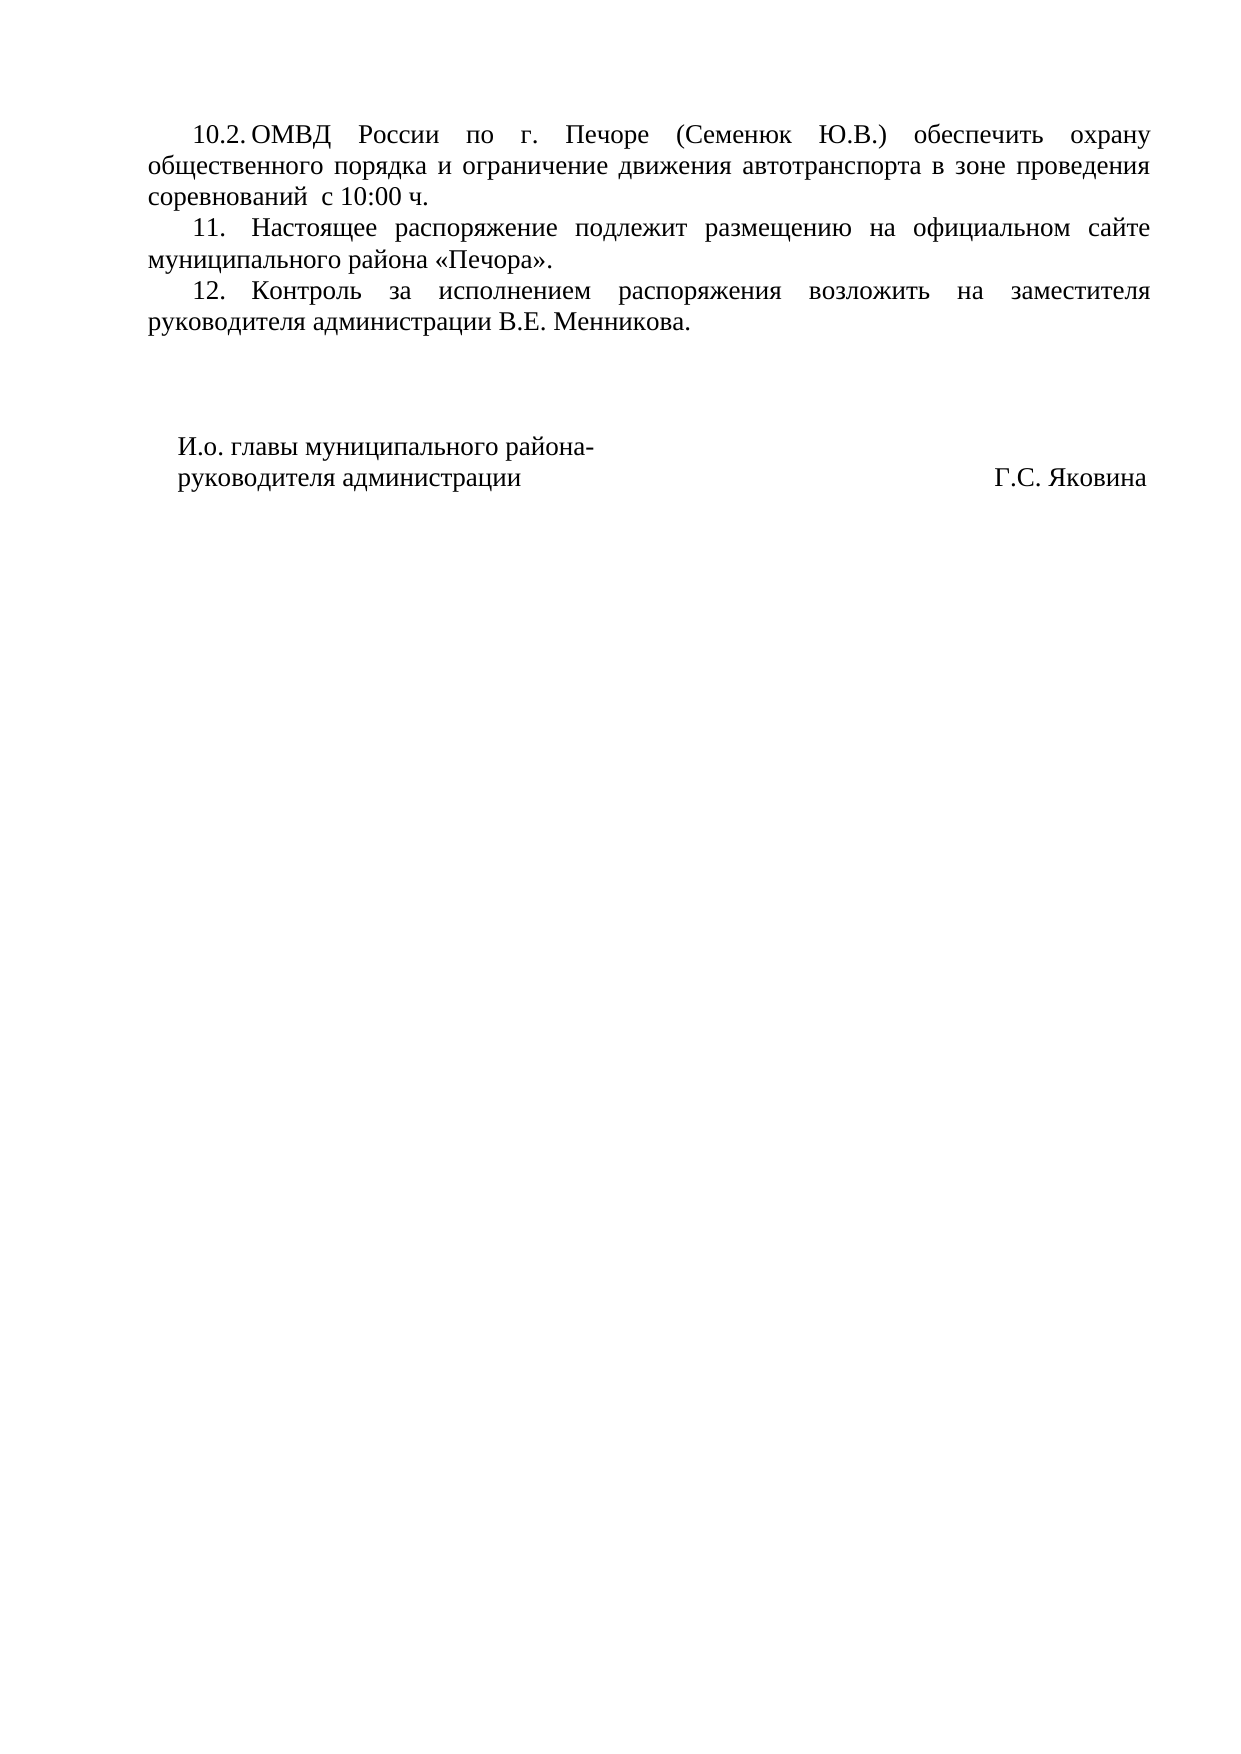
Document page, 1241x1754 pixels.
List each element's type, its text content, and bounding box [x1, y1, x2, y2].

text И.о. главы муниципального района- [162, 429, 1152, 461]
text руководителя администрации Г.С. Яковина [162, 461, 1152, 492]
list ОМВД России по г. Печоре (Семенюк Ю.В.) обеспечить охрану общественного порядка и ограничение движения автотранспорта в зоне проведения соревнований с 10:00 ч. [148, 118, 1152, 212]
list Настоящее распоряжение подлежит размещению на официальном сайте муниципального района «Печора». [148, 212, 1152, 274]
list Контроль за исполнением распоряжения возложить на заместителя руководителя администрации В.Е. Менникова. [148, 274, 1152, 336]
